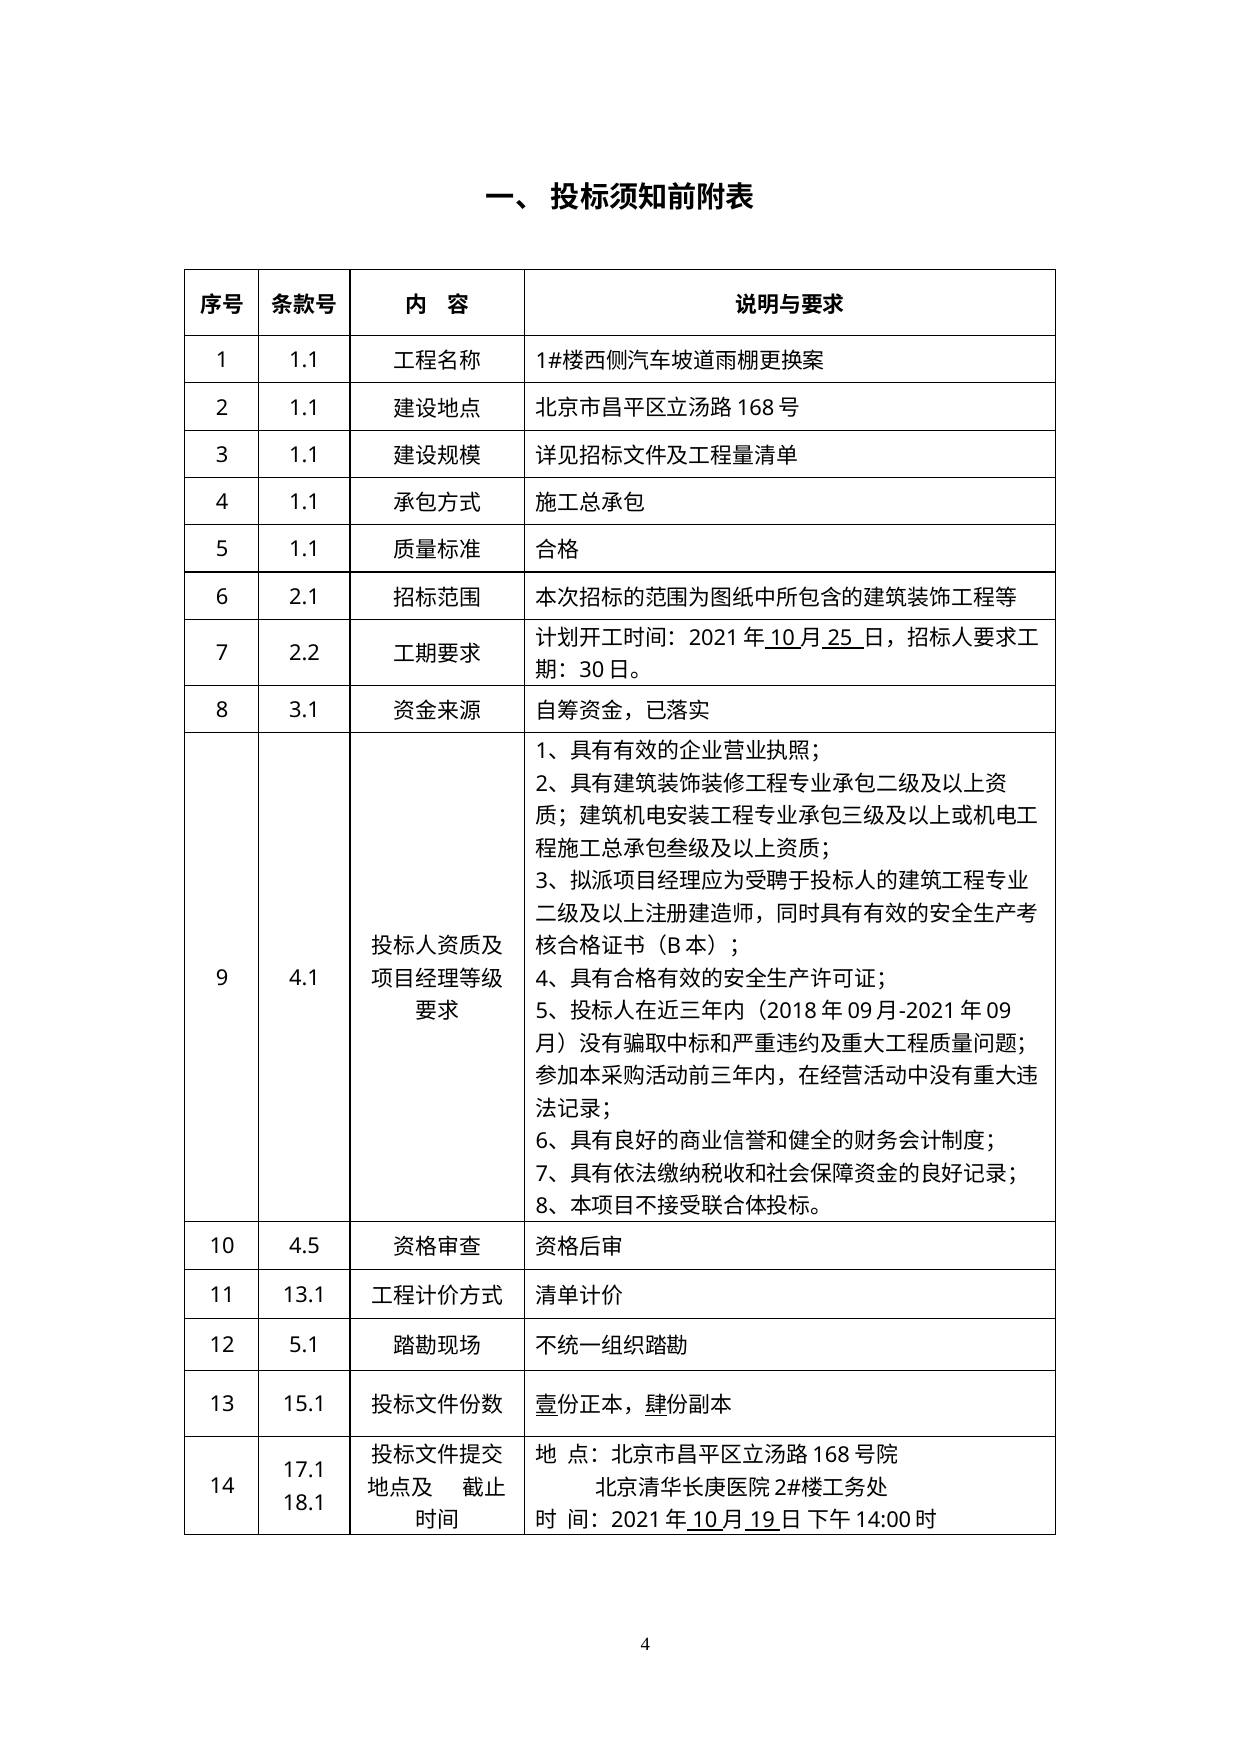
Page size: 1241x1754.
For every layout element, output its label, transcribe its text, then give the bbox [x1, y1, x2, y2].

table_cell 建设地点 [351, 383, 524, 429]
table_cell 4.1 [259, 733, 349, 1221]
subtitle 投标须知前附表 [187, 162, 1053, 227]
table_cell 投标文件提交地点及 截止时间 [351, 1437, 524, 1534]
table_cell 11 [185, 1270, 258, 1317]
table_cell 10 [185, 1222, 258, 1269]
table_cell 2.1 [259, 573, 349, 619]
table_cell 15.1 [259, 1371, 349, 1436]
table_cell 施工总承包 [525, 478, 1055, 524]
table_cell 清单计价 [525, 1270, 1055, 1317]
table_cell 13.1 [259, 1270, 349, 1317]
table_cell 质量标准 [351, 525, 524, 571]
table_header 序号 [185, 270, 258, 335]
table_cell 合格 [525, 525, 1055, 571]
table_cell 4 [185, 478, 258, 524]
table_cell 4.5 [259, 1222, 349, 1269]
table_cell 1.1 [259, 336, 349, 382]
table_cell 1.1 [259, 478, 349, 524]
table_cell 工程计价方式 [351, 1270, 524, 1317]
table_cell 壹份正本，肆份副本 [525, 1371, 1055, 1436]
table_cell 自筹资金，已落实 [525, 686, 1055, 732]
table_cell 不统一组织踏勘 [525, 1319, 1055, 1370]
table_cell 2.2 [259, 620, 349, 685]
table_header 内 容 [351, 270, 524, 335]
table_cell 5 [185, 525, 258, 571]
table_cell 承包方式 [351, 478, 524, 524]
table_cell 1.1 [259, 431, 349, 477]
table_cell 计划开工时间：2021年 10 月 25 日，招标人要求工期：30日。 [525, 620, 1055, 685]
table_cell 投标文件份数 [351, 1371, 524, 1436]
table_cell 8 [185, 686, 258, 732]
table_cell 5.1 [259, 1319, 349, 1370]
table_cell 1、具有有效的企业营业执照； 2、具有建筑装饰装修工程专业承包二级及以上资质；建筑机电安装工程专业承包三级及以上或机电工程施工总承包叁级及以上资质； 3、拟派项目经理应为受聘于投标人的建筑工程专业二级及以上注册建造师，同时具有有效的安全生产考核合格证书（B本）； 4、具有合格有效的安全生产许可证； 5、投标人在近三年内（2018年09月-2021年09月）没有骗取中标和严重违约及重大工程质量问题；参加本采购活动前三年内，在经营活动中没有重大违法记录； 6、具有良好的商业信誉和健全的财务会计制度； 7、具有依法缴纳税收和社会保障资金的良好记录； 8、本项目不接受联合体投标。 [525, 733, 1055, 1221]
table_cell 1 [185, 336, 258, 382]
table_cell 地 点：北京市昌平区立汤路168号院 北京清华长庚医院2#楼工务处 时 间：2021年 10 月 19 日 下午14:00时 [525, 1437, 1055, 1534]
table_cell 2 [185, 383, 258, 429]
table_cell 1#楼西侧汽车坡道雨棚更换案 [525, 336, 1055, 382]
table_cell 投标人资质及项目经理等级要求 [351, 733, 524, 1221]
table_cell 招标范围 [351, 573, 524, 619]
table_header 说明与要求 [525, 270, 1055, 335]
table_cell 建设规模 [351, 431, 524, 477]
table_cell 1.1 [259, 525, 349, 571]
table_cell 6 [185, 573, 258, 619]
table_cell 资格后审 [525, 1222, 1055, 1269]
table_cell 13 [185, 1371, 258, 1436]
table_cell 3.1 [259, 686, 349, 732]
table_cell 3 [185, 431, 258, 477]
table_cell 14 [185, 1437, 258, 1534]
table_cell 资金来源 [351, 686, 524, 732]
table_cell 详见招标文件及工程量清单 [525, 431, 1055, 477]
table_cell 工程名称 [351, 336, 524, 382]
table_cell 7 [185, 620, 258, 685]
table_cell 17.1 18.1 [259, 1437, 349, 1534]
table_cell 1.1 [259, 383, 349, 429]
table_cell 北京市昌平区立汤路168号 [525, 383, 1055, 429]
table_cell 资格审查 [351, 1222, 524, 1269]
table_cell 工期要求 [351, 620, 524, 685]
table_cell 12 [185, 1319, 258, 1370]
table_header 条款号 [259, 270, 349, 335]
table_cell 本次招标的范围为图纸中所包含的建筑装饰工程等 [525, 573, 1055, 619]
table_cell 9 [185, 733, 258, 1221]
table_cell 踏勘现场 [351, 1319, 524, 1370]
